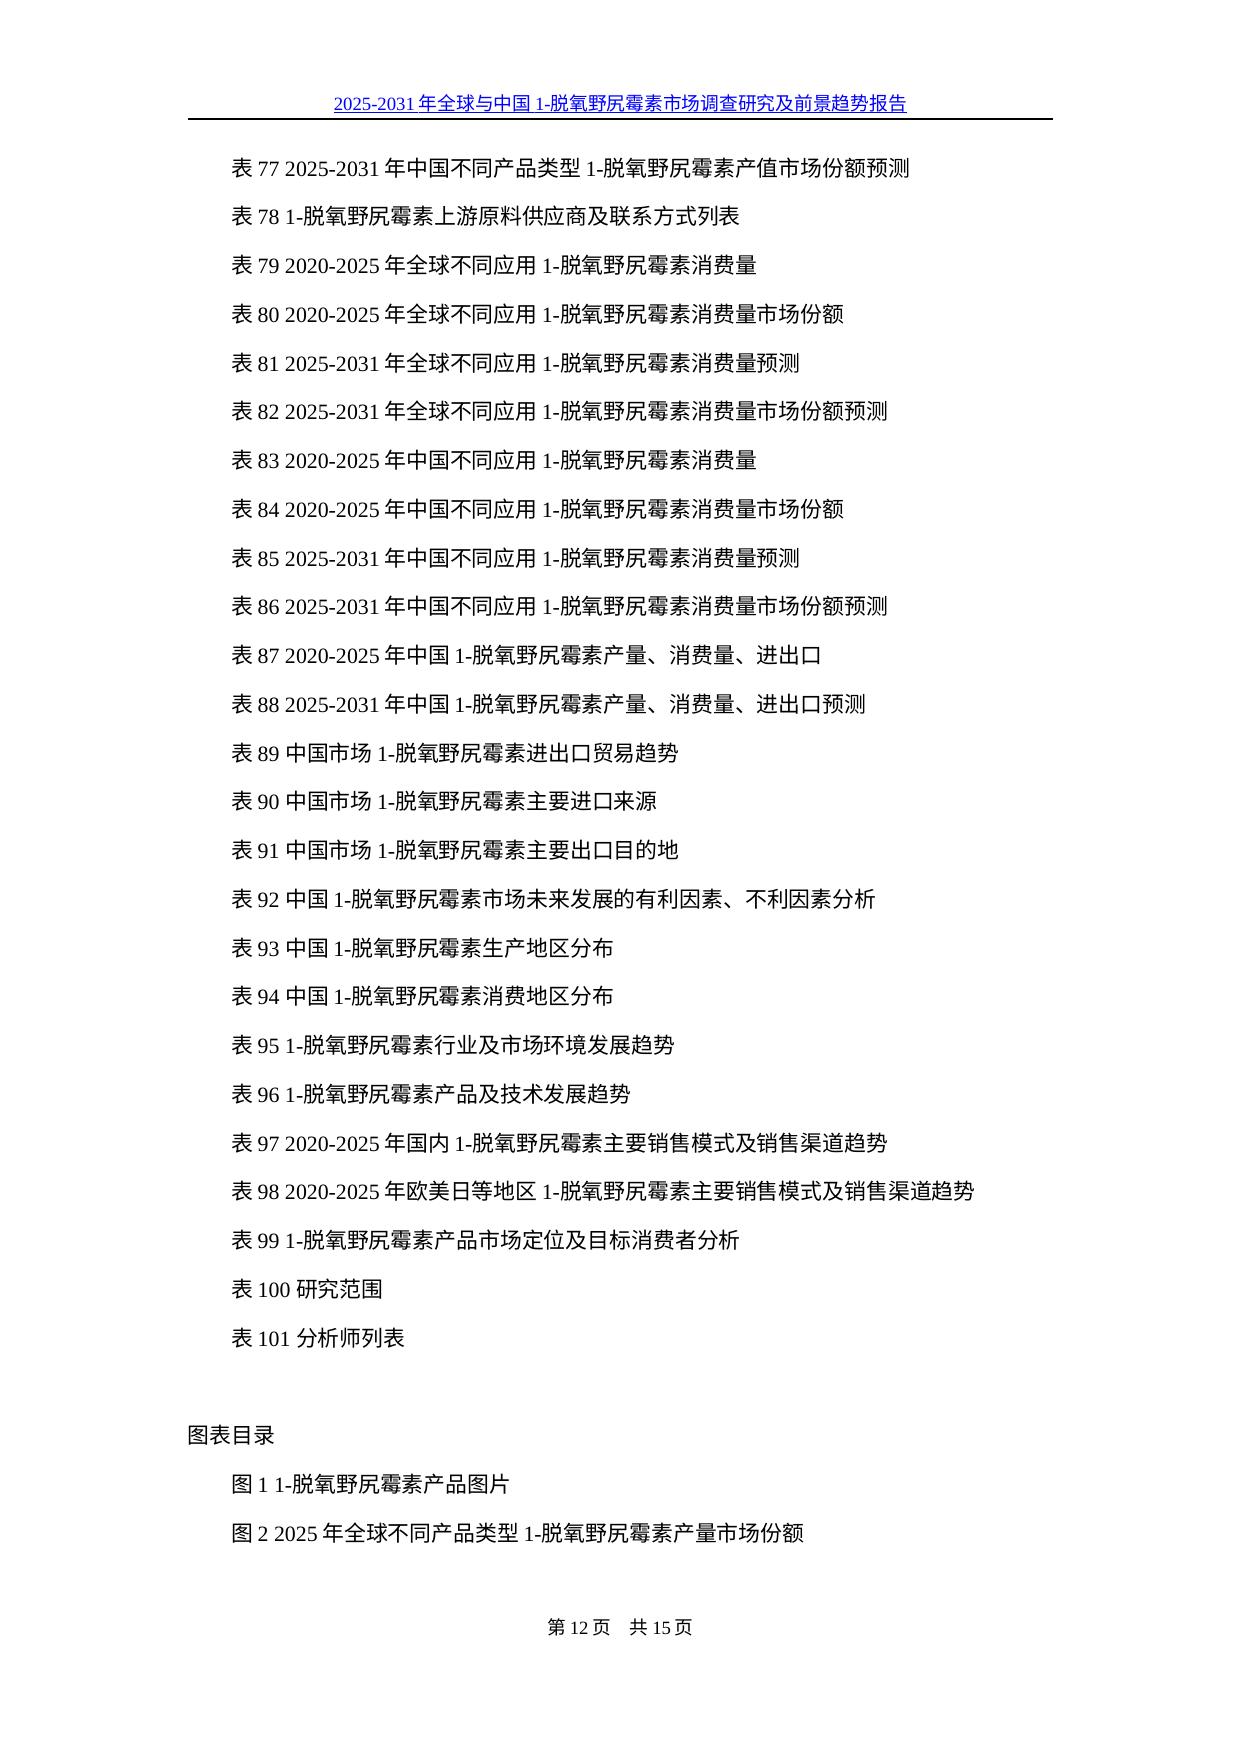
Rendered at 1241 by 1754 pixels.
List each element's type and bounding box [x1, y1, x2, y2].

text [187, 150, 1053, 1548]
